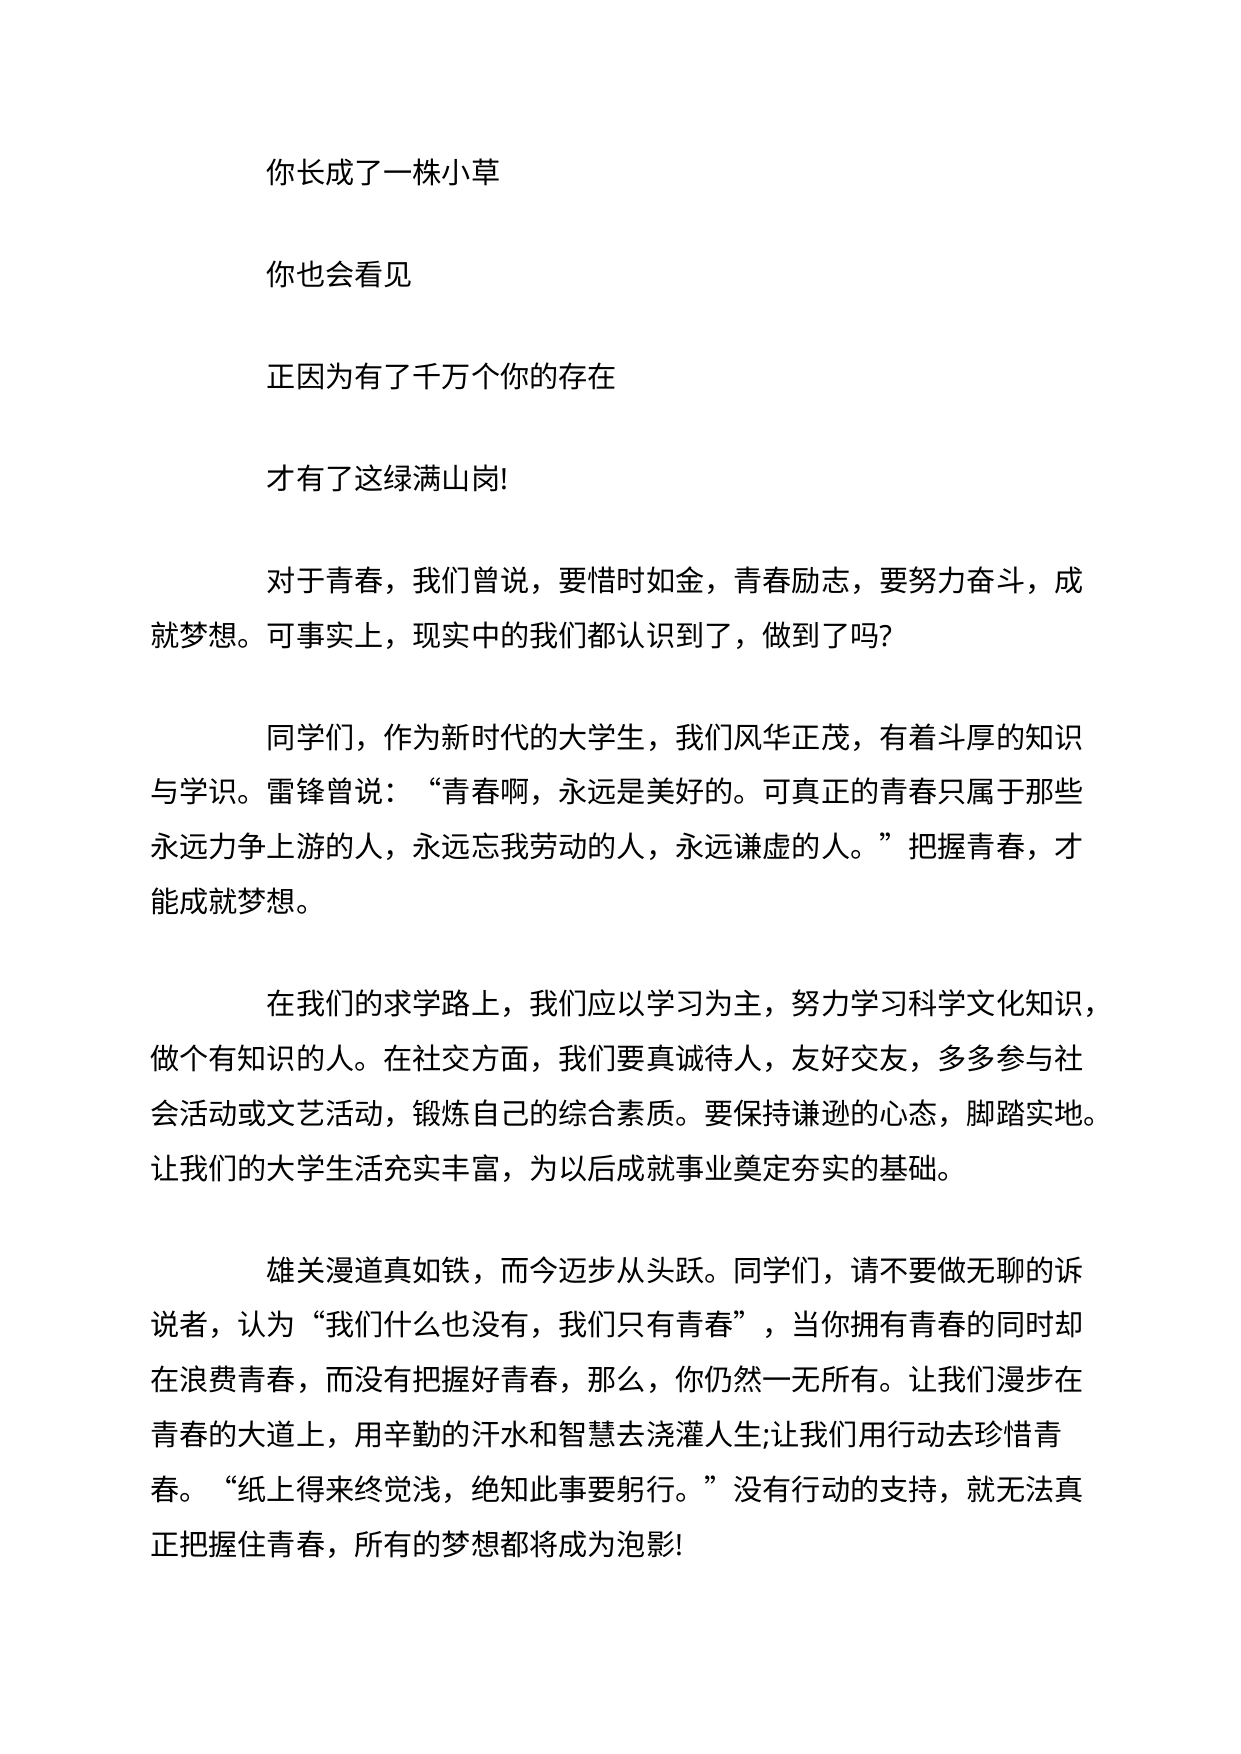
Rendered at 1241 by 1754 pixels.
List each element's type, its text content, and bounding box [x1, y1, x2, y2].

text 雄关漫道真如铁，而今迈步从头跃。同学们，请不要做无聊的诉说者，认为“我们什么也没有，我们只有青春”，当你拥有青春的同时却在浪费青春，而没有把握好青春，那么，你仍然一无所有。让我们漫步在青春的大道上，用辛勤的汗水和智慧去浇灌人生;让我们用行动去珍惜青春。“纸上得来终觉浅，绝知此事要躬行。”没有行动的支持，就无法真正把握住青春，所有的梦想都将成为泡影! [150, 1247, 1090, 1564]
text 对于青春，我们曾说，要惜时如金，青春励志，要努力奋斗，成就梦想。可事实上，现实中的我们都认识到了，做到了吗? [150, 557, 1090, 654]
text 才有了这绿满山岗! [150, 455, 1090, 498]
text 正因为有了千万个你的存在 [150, 353, 1090, 396]
text 你也会看见 [150, 252, 1090, 294]
text 在我们的求学路上，我们应以学习为主，努力学习科学文化知识，做个有知识的人。在社交方面，我们要真诚待人，友好交友，多多参与社会活动或文艺活动，锻炼自己的综合素质。要保持谦逊的心态，脚踏实地。让我们的大学生活充实丰富，为以后成就事业奠定夯实的基础。 [150, 981, 1090, 1188]
text 同学们，作为新时代的大学生，我们风华正茂，有着斗厚的知识与学识。雷锋曾说：“青春啊，永远是美好的。可真正的青春只属于那些永远力争上游的人，永远忘我劳动的人，永远谦虚的人。”把握青春，才能成就梦想。 [150, 714, 1090, 921]
text 你长成了一株小草 [150, 150, 1090, 192]
